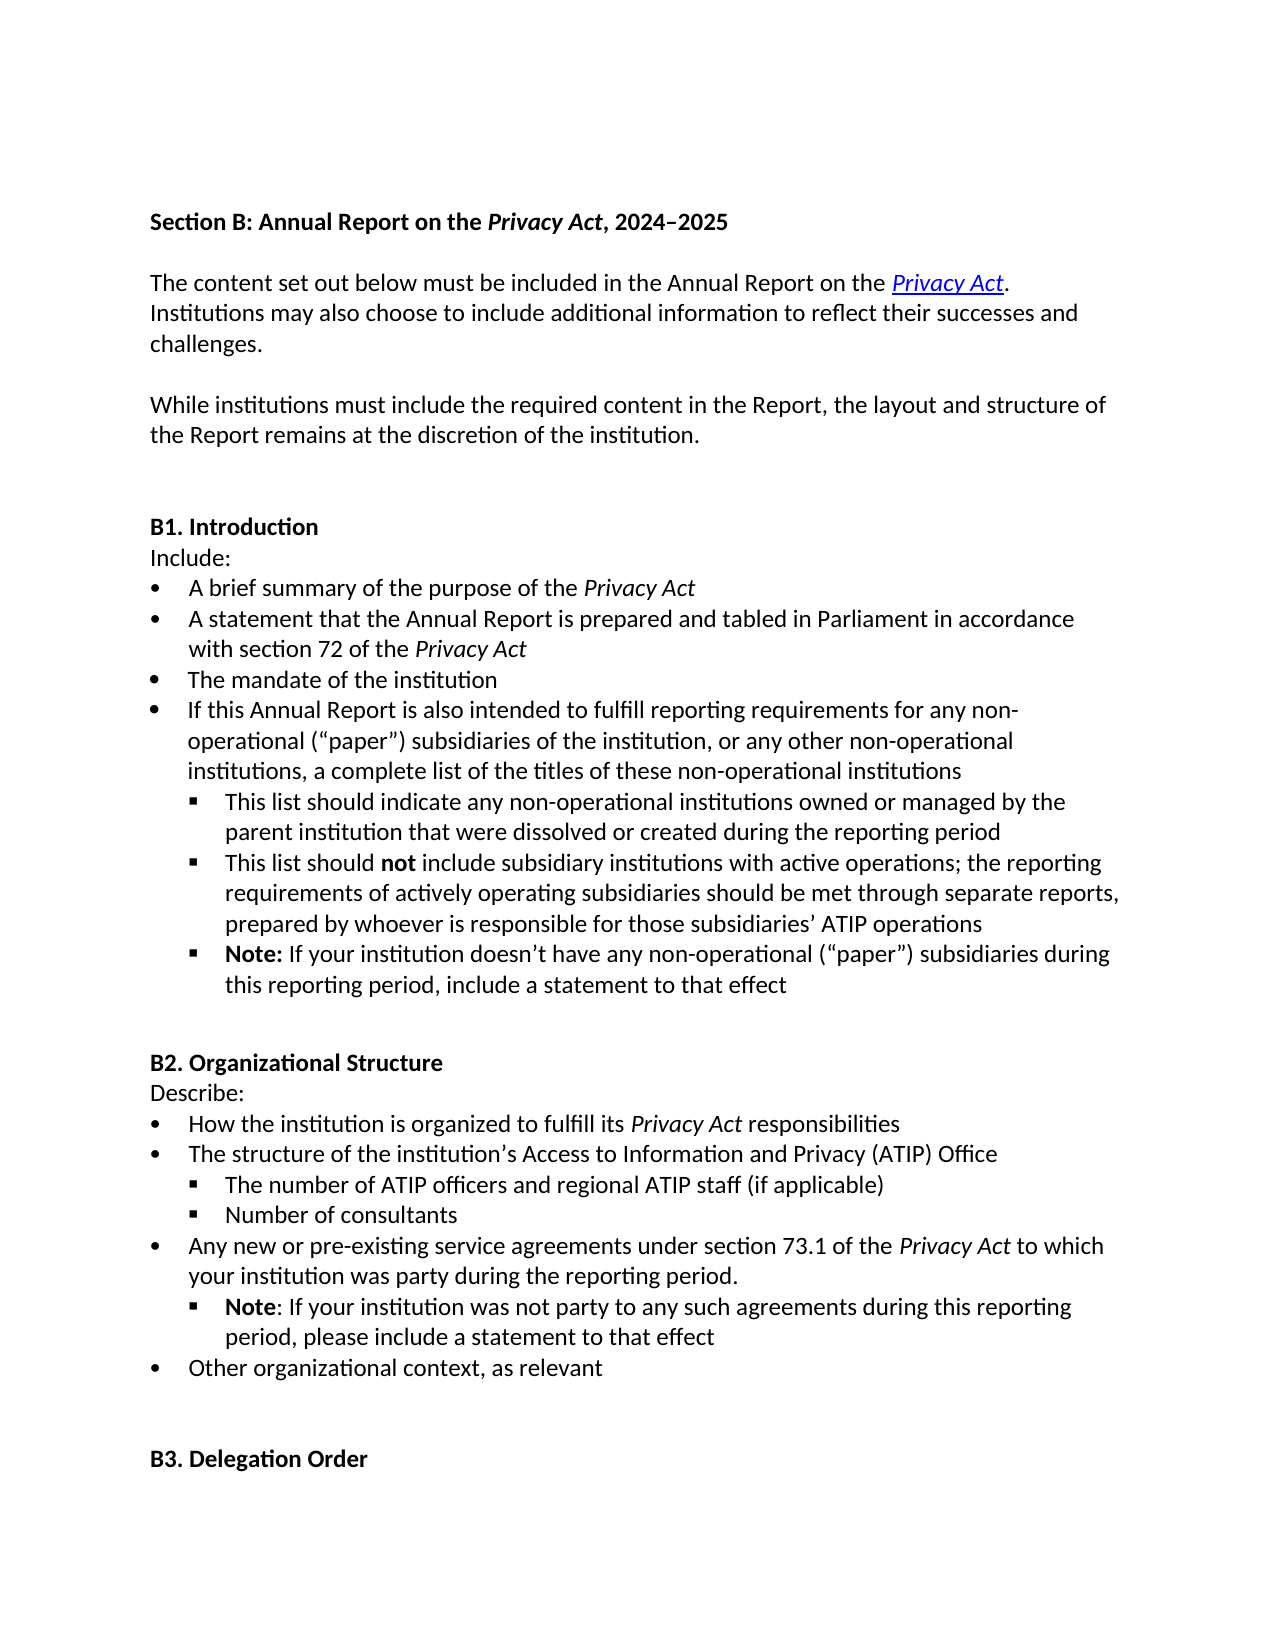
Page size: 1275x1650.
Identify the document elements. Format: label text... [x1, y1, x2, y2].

text B1. Introduction [150, 511, 1125, 542]
list A statement that the Annual Report is prepared and tabled in Parliament in accordance with section 72 of the Privacy Act [151, 603, 1125, 664]
list The structure of the institution’s Access to Information and Privacy (ATIP) Office [151, 1138, 1125, 1169]
text Include: [150, 542, 1125, 572]
text While institutions must include the required content in the Report, the layout and structure of the Report remains at the discretion of the institution. [150, 389, 1125, 450]
list If this Annual Report is also intended to fulfill reporting requirements for any non-operational (“paper”) subsidiaries of the institution, or any other non-operational institutions, a complete list of the titles of these non-operational institutions [150, 694, 1125, 786]
list Note: If your institution was not party to any such agreements during this reporting period, please include a statement to that effect [187, 1291, 1125, 1352]
list The number of ATIP officers and regional ATIP staff (if applicable) [187, 1169, 1125, 1199]
text B2. Organizational Structure [150, 1047, 1125, 1077]
list Note: If your institution doesn’t have any non-operational (“paper”) subsidiaries during this reporting period, include a statement to that effect [187, 938, 1125, 999]
list This list should indicate any non-operational institutions owned or managed by the parent institution that were dissolved or created during the reporting period [187, 786, 1125, 847]
list Number of consultants [187, 1199, 1125, 1230]
list A brief summary of the purpose of the Privacy Act [151, 572, 1125, 603]
text Describe: [150, 1077, 1125, 1108]
list Other organizational context, as relevant [151, 1352, 1125, 1382]
text The content set out below must be included in the Annual Report on the Privacy Act. Institutions may also choose to include additional information to reflect their successes and challenges. [150, 267, 1125, 359]
text B3. Delegation Order [150, 1443, 1125, 1474]
text Section B: Annual Report on the Privacy Act, 2024–2025 [150, 206, 1125, 237]
list How the institution is organized to fulfill its Privacy Act responsibilities [151, 1108, 1125, 1138]
list The mandate of the institution [150, 664, 1125, 694]
list This list should not include subsidiary institutions with active operations; the reporting requirements of actively operating subsidiaries should be met through separate reports, prepared by whoever is responsible for those subsidiaries’ ATIP operations [187, 847, 1125, 938]
list Any new or pre-existing service agreements under section 73.1 of the Privacy Act to which your institution was party during the reporting period. [151, 1230, 1125, 1291]
